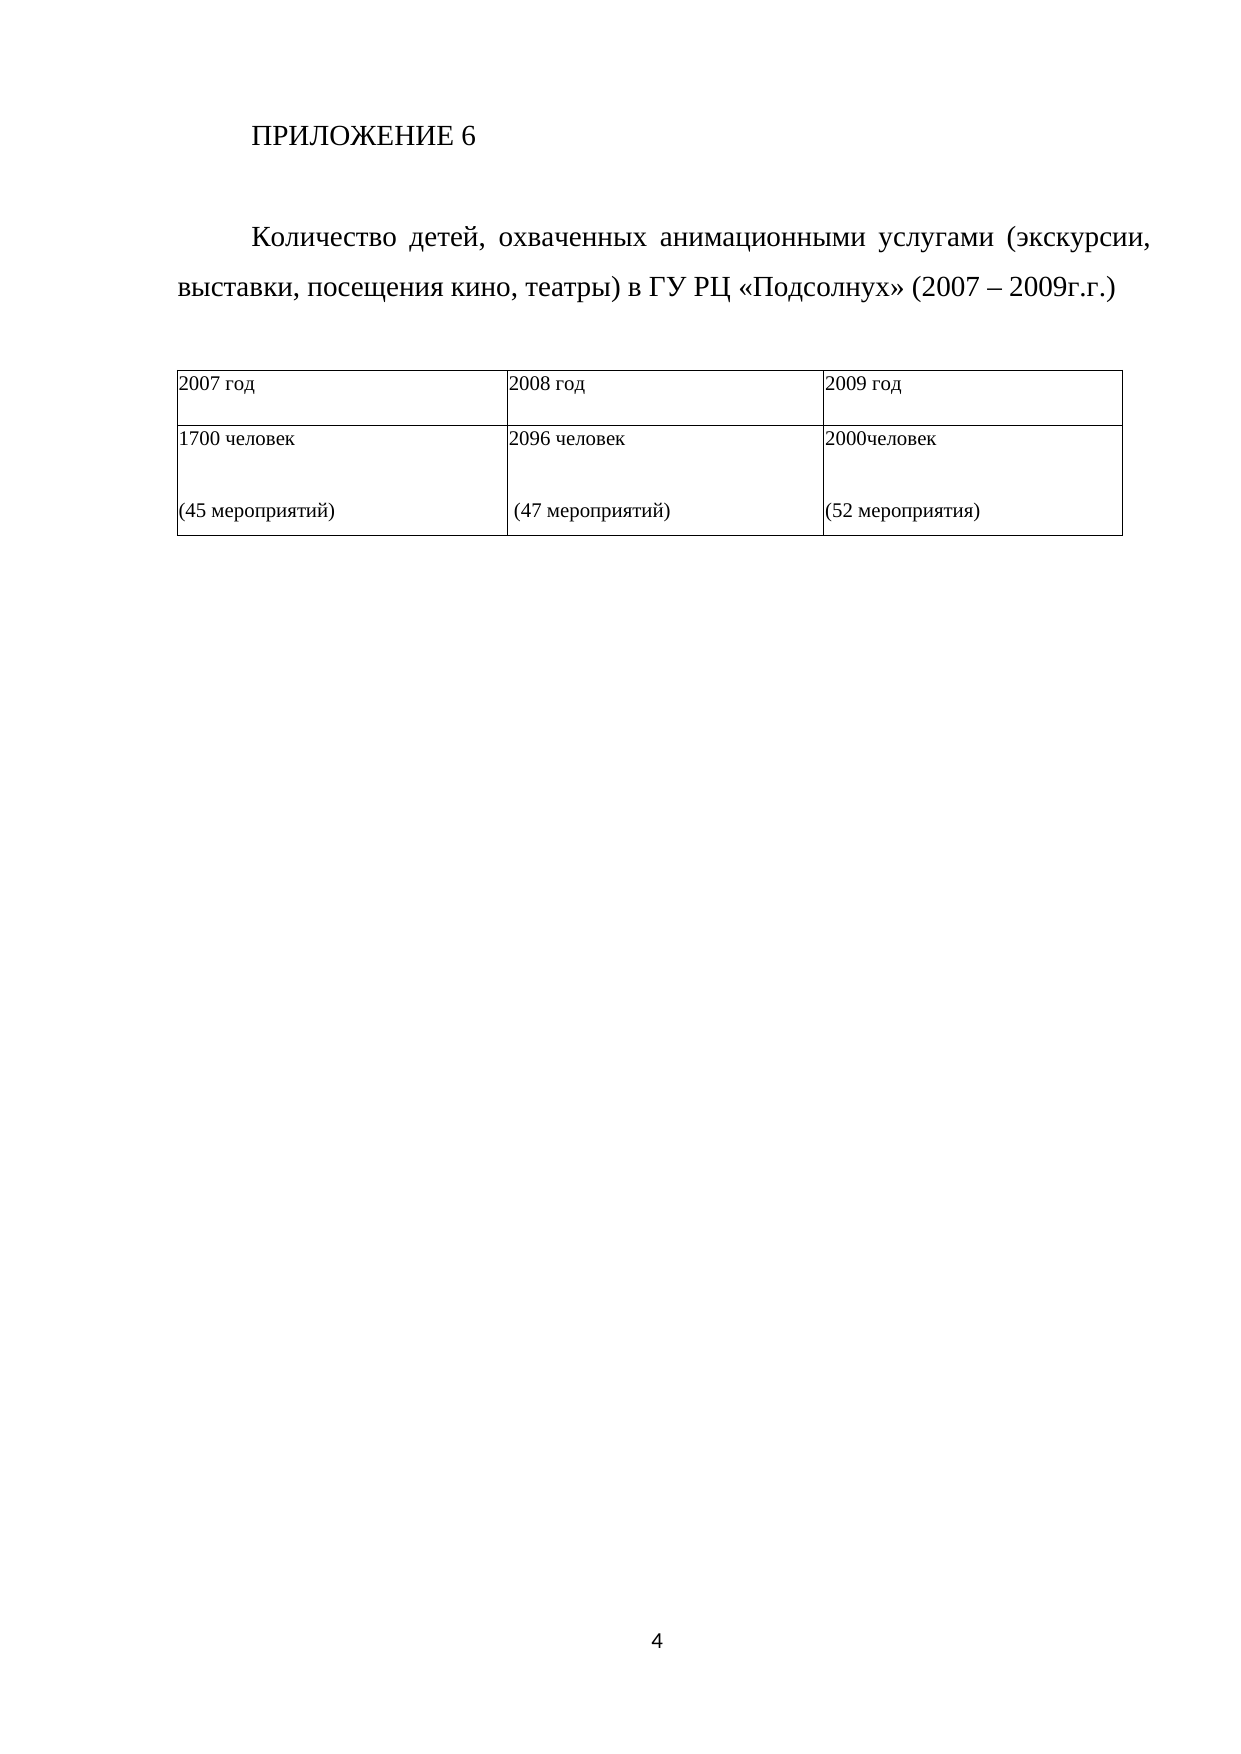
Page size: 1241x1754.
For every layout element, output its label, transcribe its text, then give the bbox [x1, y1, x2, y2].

text Количество детей, охваченных анимационными услугами (экскурсии, выставки, посещения кино, театры) в ГУ РЦ «Подсолнух» (2007 – 2009г.г.) [177, 219, 1152, 303]
text ПРИЛОЖЕНИЕ 6 [177, 118, 1152, 152]
table_header 2009 год [824, 371, 1122, 425]
table_cell 1700 человек (45 мероприятий) [178, 426, 507, 534]
table_header 2008 год [508, 371, 823, 425]
table_cell 2000человек (52 мероприятия) [824, 426, 1122, 534]
table_header 2007 год [178, 371, 507, 425]
table_cell 2096 человек (47 мероприятий) [508, 426, 823, 534]
